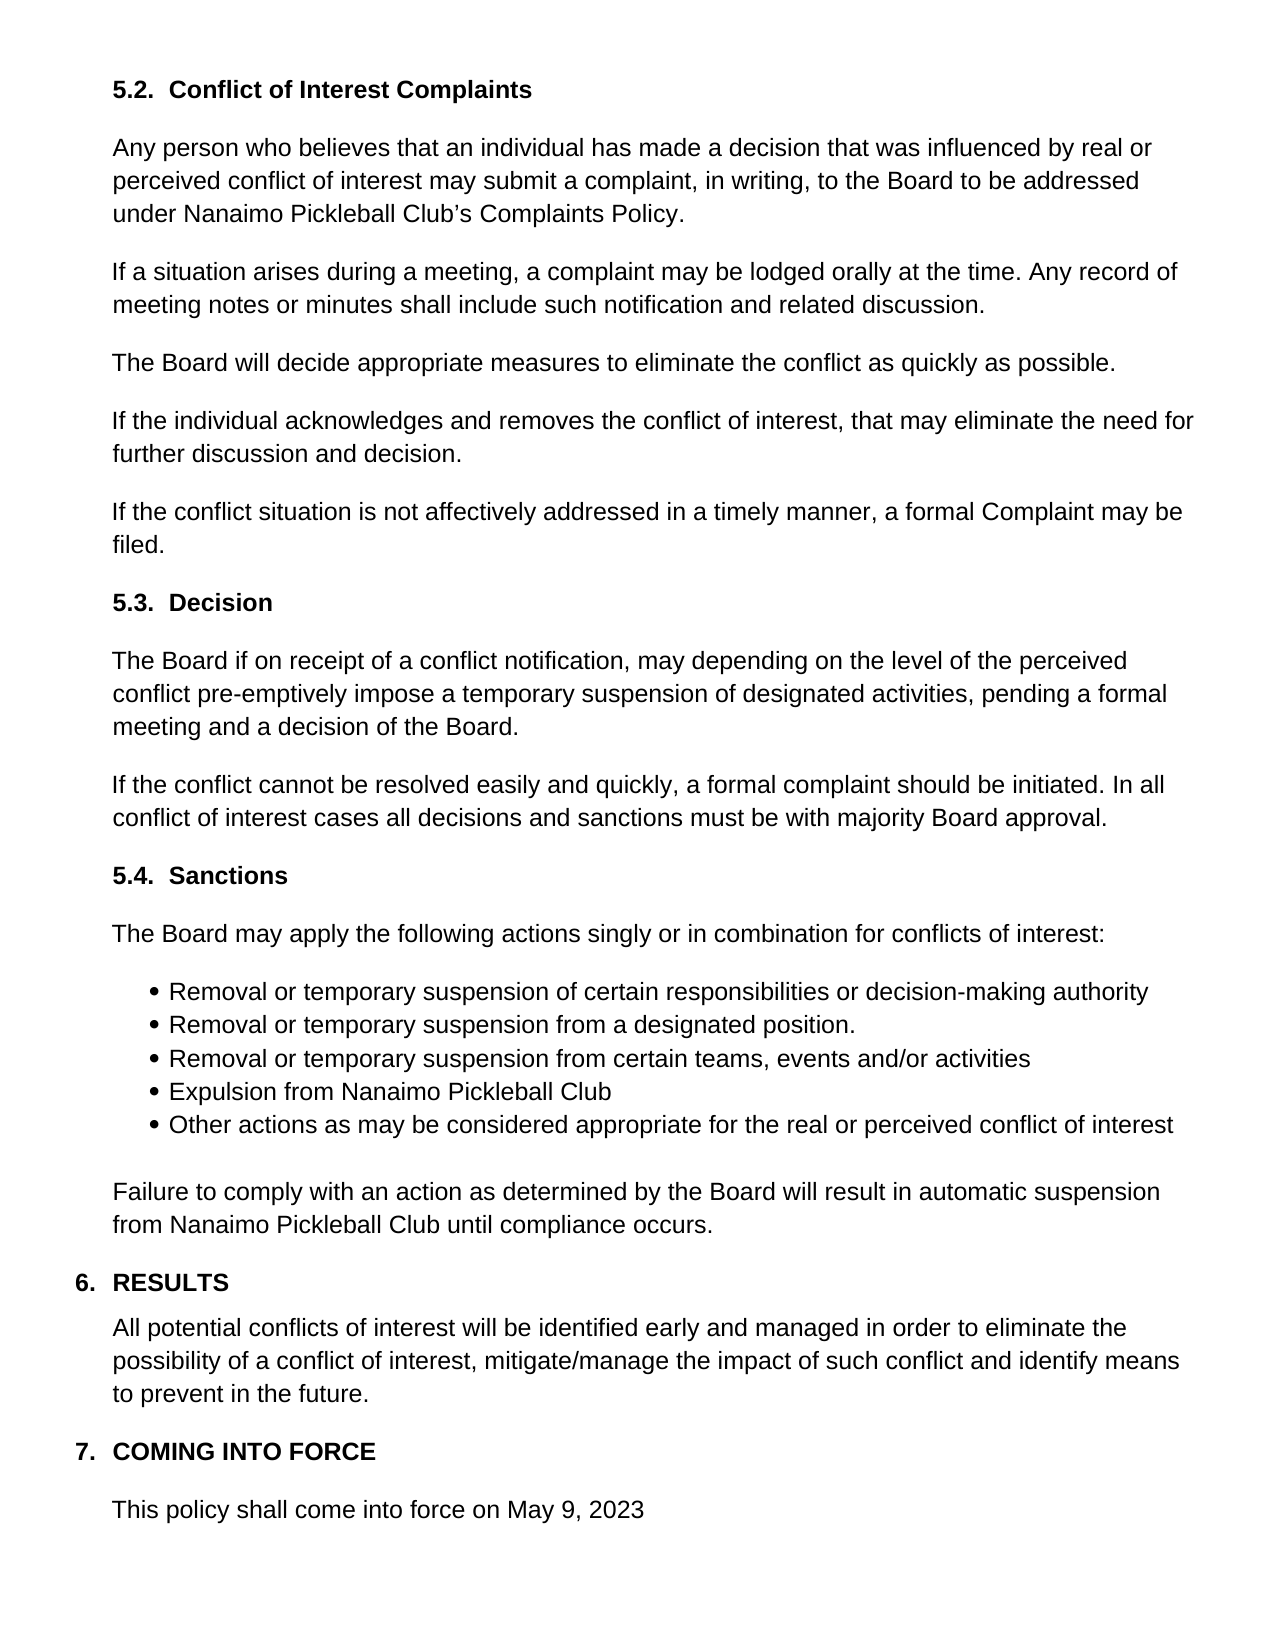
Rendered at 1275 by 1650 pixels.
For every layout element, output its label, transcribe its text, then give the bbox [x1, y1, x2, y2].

list Other actions as may be considered appropriate for the real or perceived conflict of interest [150, 1110, 1200, 1139]
list This policy shall come into force on May 9, 2023 [111, 1495, 1200, 1524]
list Removal or temporary suspension from a designated position. [150, 1011, 1200, 1039]
text The Board may apply the following actions singly or in combination for conflicts of interest: [111, 919, 1200, 948]
list Removal or temporary suspension from certain teams, events and/or activities [150, 1044, 1200, 1072]
subtitle RESULTS [75, 1268, 1200, 1296]
subtitle Decision [112, 588, 1200, 617]
text If a situation arises during a meeting, a complaint may be lodged orally at the time. Any record of meeting notes or minutes shall include such notification and related discussion. [111, 257, 1200, 319]
text The Board will decide appropriate measures to eliminate the conflict as quickly as possible. [111, 348, 1200, 377]
subtitle COMING INTO FORCE [75, 1437, 1200, 1466]
list Expulsion from Nanaimo Pickleball Club [150, 1077, 1200, 1106]
text Failure to comply with an action as determined by the Board will result in automatic suspension from Nanaimo Pickleball Club until compliance occurs. [112, 1177, 1196, 1238]
text If the conflict situation is not affectively addressed in a timely manner, a formal Complaint may be filed. [111, 497, 1200, 559]
subtitle Sanctions [112, 861, 1200, 890]
text If the individual acknowledges and removes the conflict of interest, that may eliminate the need for further discussion and decision. [111, 406, 1200, 468]
list Removal or temporary suspension of certain responsibilities or decision-making authority [150, 977, 1200, 1006]
subtitle Conflict of Interest Complaints [112, 75, 1200, 104]
text The Board if on receipt of a conflict notification, may depending on the level of the perceived conflict pre-emptively impose a temporary suspension of designated activities, pending a formal meeting and a decision of the Board. [111, 646, 1200, 741]
text All potential conflicts of interest will be identified early and managed in order to eliminate the possibility of a conflict of interest, mitigate/manage the impact of such conflict and identify means to prevent in the future. [112, 1313, 1196, 1408]
list Any person who believes that an individual has made a decision that was influenced by real or perceived conflict of interest may submit a complaint, in writing, to the Board to be addressed under Nanaimo Pickleball Club’s Complaints Policy. [112, 133, 1200, 228]
text If the conflict cannot be resolved easily and quickly, a formal complaint should be initiated. In all conflict of interest cases all decisions and sanctions must be with majority Board approval. [111, 770, 1200, 832]
